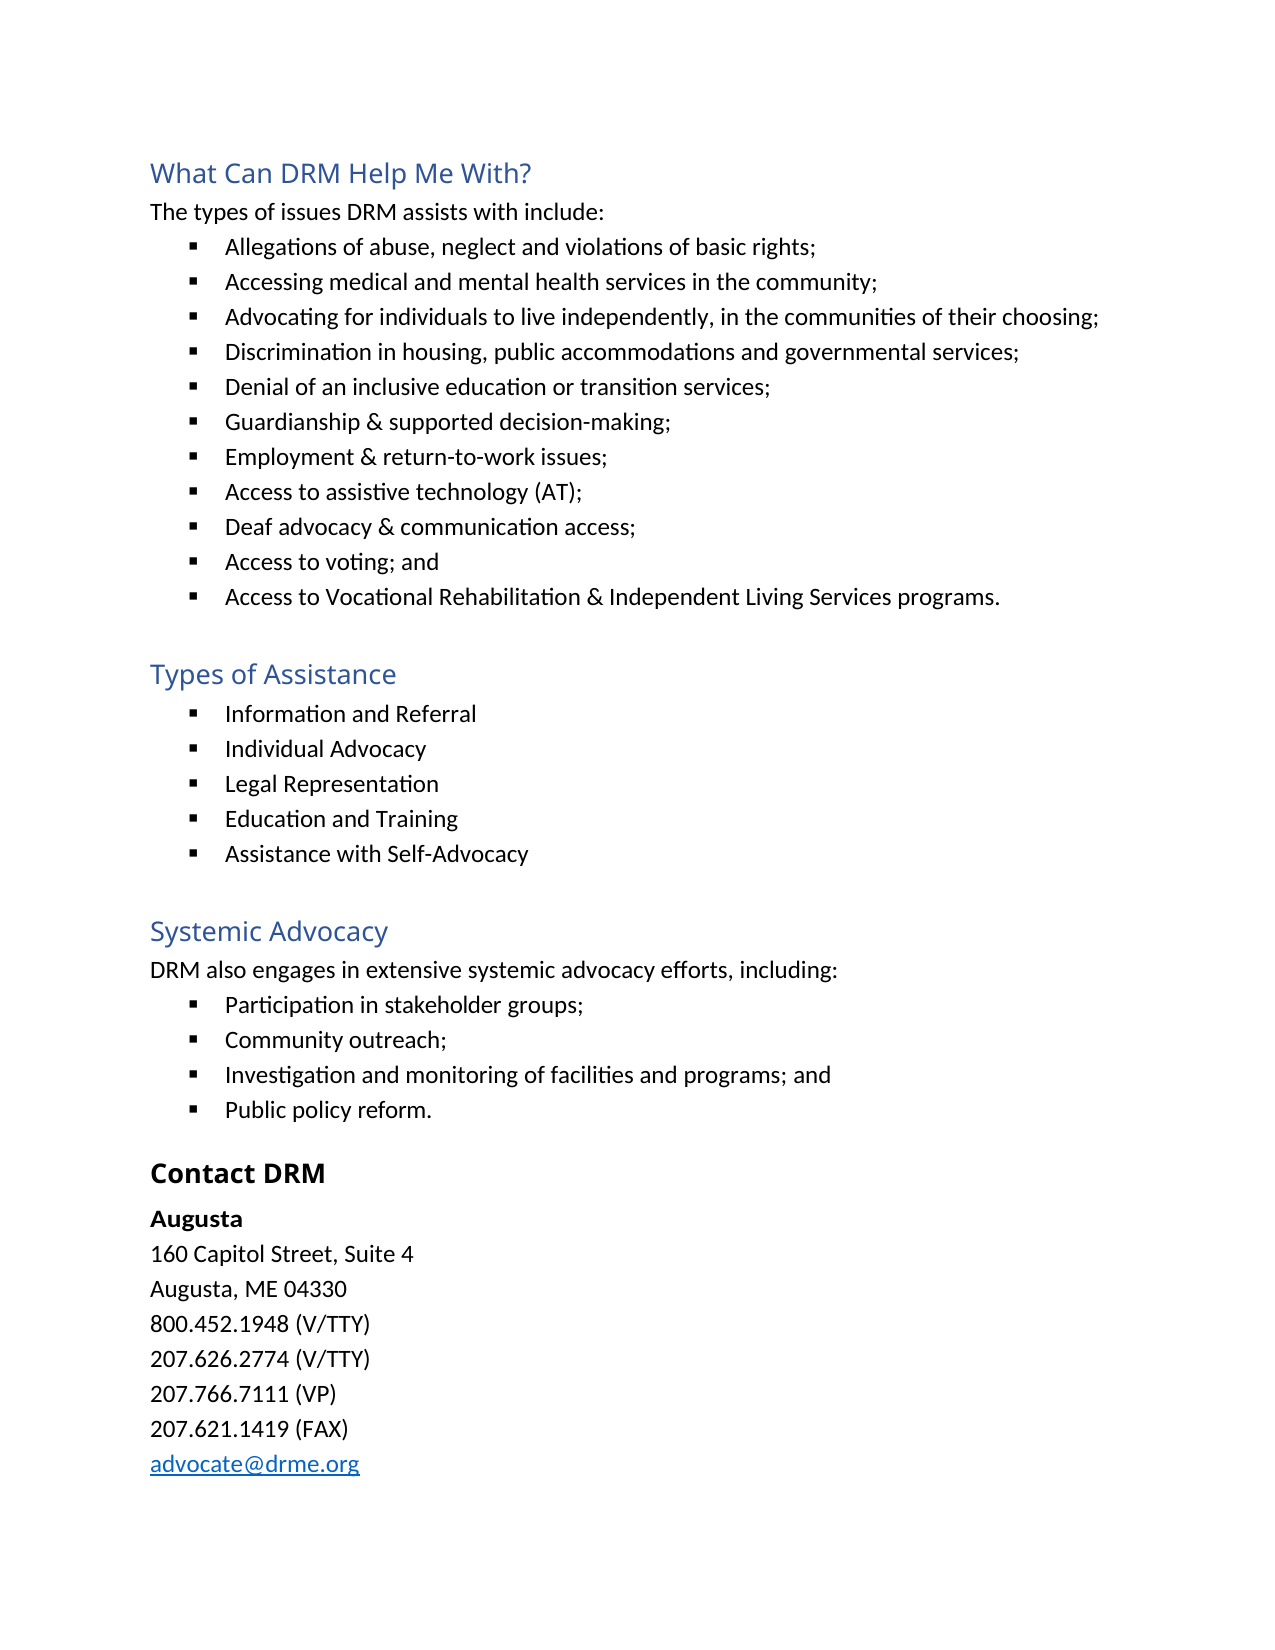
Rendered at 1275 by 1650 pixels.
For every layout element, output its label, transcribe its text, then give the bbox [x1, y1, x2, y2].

list Individual Advocacy [187, 733, 1125, 764]
text DRM also engages in extensive systemic advocacy efforts, including: [150, 955, 1125, 985]
text 207.766.7111 (VP) [150, 1378, 1125, 1409]
list Deaf advocacy & communication access; [187, 512, 1125, 542]
text 160 Capitol Street, Suite 4 [150, 1238, 1125, 1269]
list Community outreach; [187, 1025, 1125, 1055]
list Discrimination in housing, public accommodations and governmental services; [187, 337, 1125, 367]
list Legal Representation [187, 768, 1125, 799]
text 800.452.1948 (V/TTY) [150, 1308, 1125, 1339]
list Participation in stakeholder groups; [187, 990, 1125, 1020]
text The types of issues DRM assists with include: [150, 197, 1125, 227]
list Education and Training [187, 803, 1125, 834]
list Assistance with Self-Advocacy [187, 838, 1125, 869]
list Advocating for individuals to live independently, in the communities of their choosing; [187, 302, 1125, 332]
text Augusta, ME 04330 [150, 1273, 1125, 1304]
text Augusta [150, 1203, 1125, 1234]
text advocate@drme.org [150, 1448, 1125, 1479]
text 207.626.2774 (V/TTY) [150, 1343, 1125, 1374]
list Denial of an inclusive education or transition services; [187, 372, 1125, 402]
list Access to Vocational Rehabilitation & Independent Living Services programs. [187, 582, 1125, 612]
list Access to voting; and [187, 547, 1125, 577]
list Information and Referral [187, 698, 1125, 729]
list Allegations of abuse, neglect and violations of basic rights; [187, 232, 1125, 262]
list Guardianship & supported decision-making; [187, 407, 1125, 437]
list Access to assistive technology (AT); [187, 477, 1125, 507]
subtitle Systemic Advocacy [150, 912, 1125, 949]
list Accessing medical and mental health services in the community; [187, 267, 1125, 297]
subtitle What Can DRM Help Me With? [150, 154, 1125, 191]
subtitle Types of Assistance [150, 656, 1125, 693]
list Public policy reform. [187, 1095, 1125, 1125]
subtitle Contact DRM [150, 1155, 1125, 1192]
text 207.621.1419 (FAX) [150, 1413, 1125, 1444]
list Employment & return-to-work issues; [187, 442, 1125, 472]
list Investigation and monitoring of facilities and programs; and [187, 1060, 1125, 1090]
